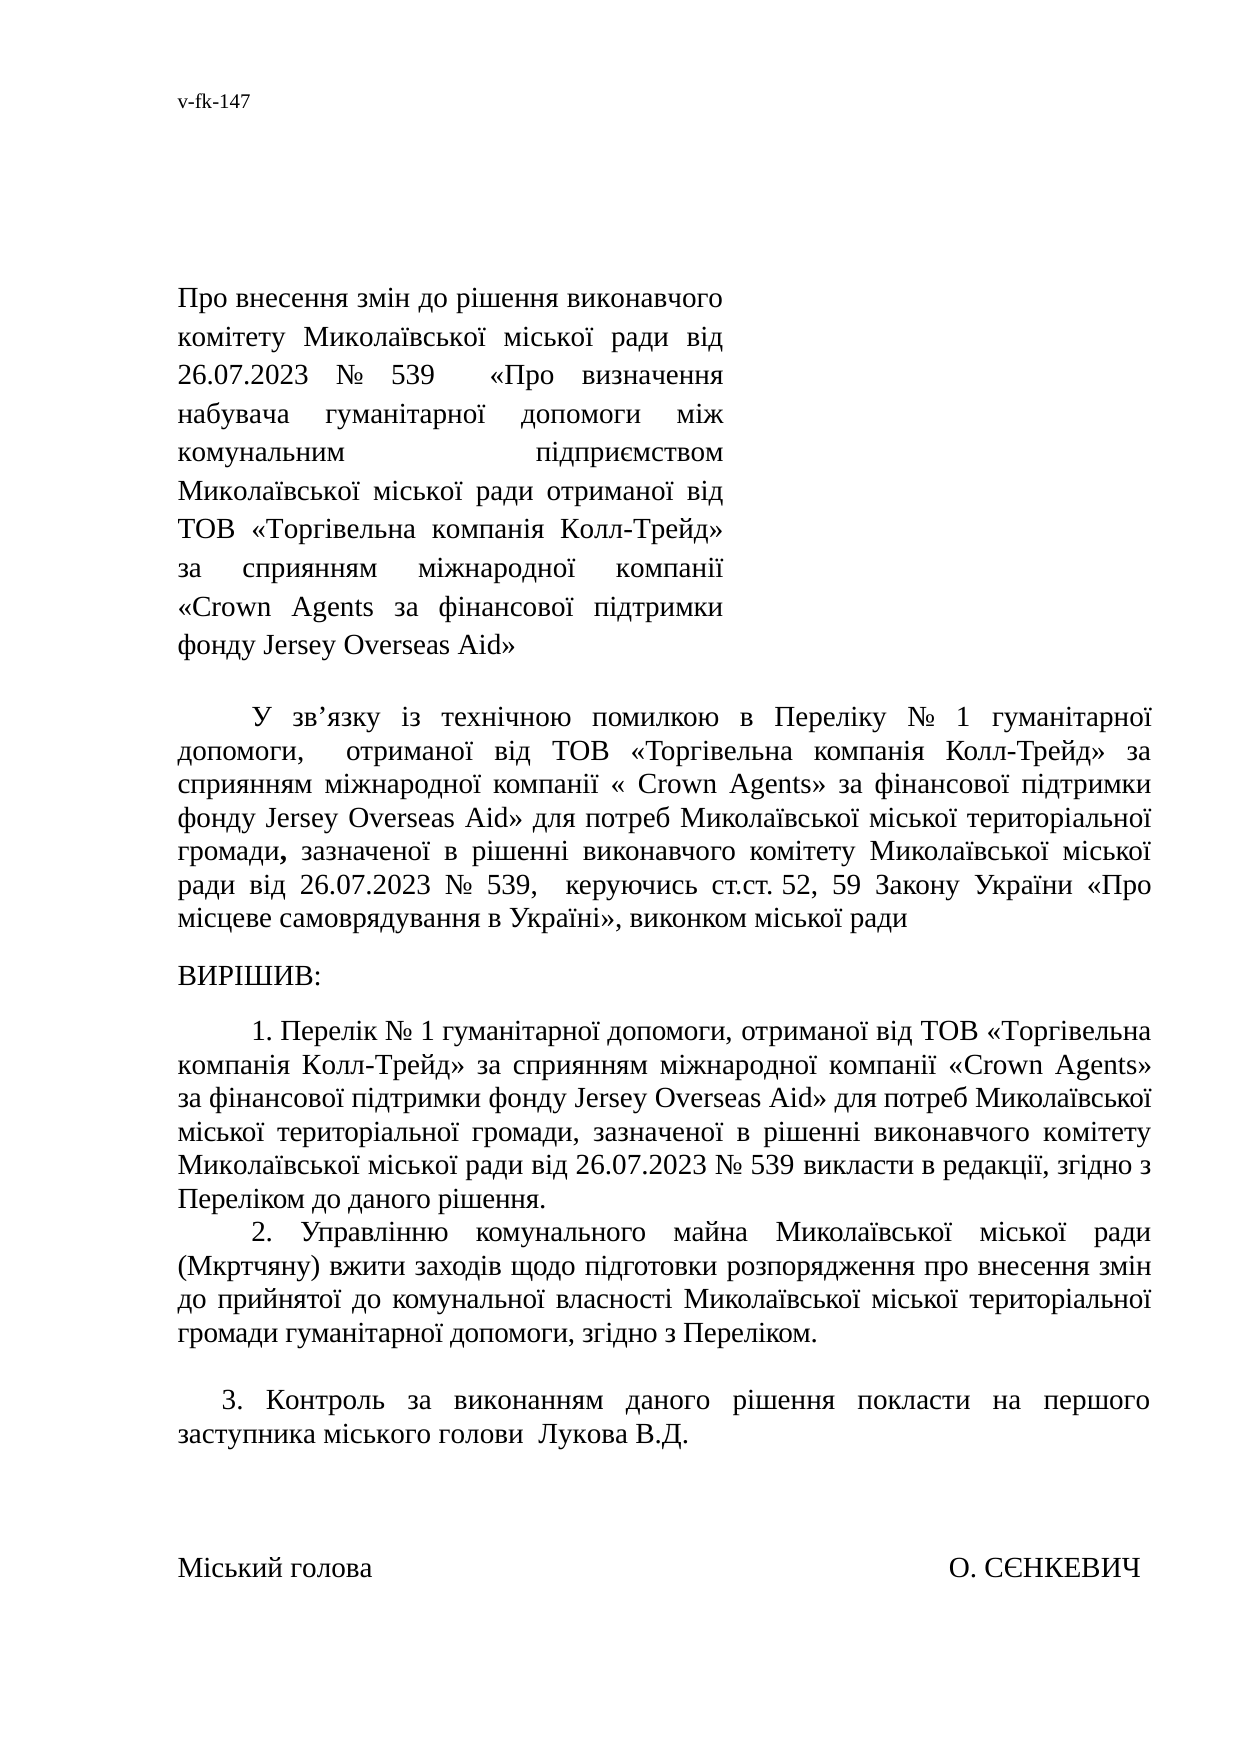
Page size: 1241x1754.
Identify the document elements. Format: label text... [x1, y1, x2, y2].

text Про внесення змін до рішення виконавчого комітету Миколаївської міської ради від 26.07.2023 № 539 «Про визначення набувача гуманітарної допомоги між комунальним підприємством Миколаївської міської ради отриманої від ТОВ «Торгівельна компанія Колл-Трейд» за сприянням міжнародної компанії «Crown Agents за фінансової підтримки фонду Jersey Overseas Aid» [177, 280, 723, 661]
text ВИРІШИВ: [177, 958, 1152, 992]
text v-fk-147 [177, 88, 1152, 113]
subtitle У зв’язку із технічною помилкою в Переліку № 1 гуманітарної допомоги, отриманої від ТОВ «Торгівельна компанія Колл-Трейд» за сприянням міжнародної компанії « Crown Agents» за фінансової підтримки фонду Jersey Overseas Aid» для потреб Миколаївської міської територіальної громади, зазначеної в рішенні виконавчого комітету Миколаївської міської ради від 26.07.2023 № 539, керуючись ст.ст. 52, 59 Закону України «Про місцеве самоврядування в Україні», виконком міської ради [177, 699, 1152, 934]
text 3. Контроль за виконанням даного рішення покласти на першого заступника міського голови Лукова В.Д. [177, 1382, 1152, 1449]
text Міський голова О. СЄНКЕВИЧ [177, 1550, 1152, 1583]
text 1. Перелік № 1 гуманітарної допомоги, отриманої від ТОВ «Торгівельна компанія Колл-Трейд» за сприянням міжнародної компанії «Crown Agents» за фінансової підтримки фонду Jersey Overseas Aid» для потреб Миколаївської міської територіальної громади, зазначеної в рішенні виконавчого комітету Миколаївської міської ради від 26.07.2023 № 539 викласти в редакції, згідно з Переліком до даного рішення. [177, 1013, 1152, 1214]
text 2. Управлінню комунального майна Миколаївської міської ради (Мкртчяну) вжити заходів щодо підготовки розпорядження про внесення змін до прийнятої до комунальної власності Миколаївської міської територіальної громади гуманітарної допомоги, згідно з Переліком. [177, 1214, 1152, 1349]
